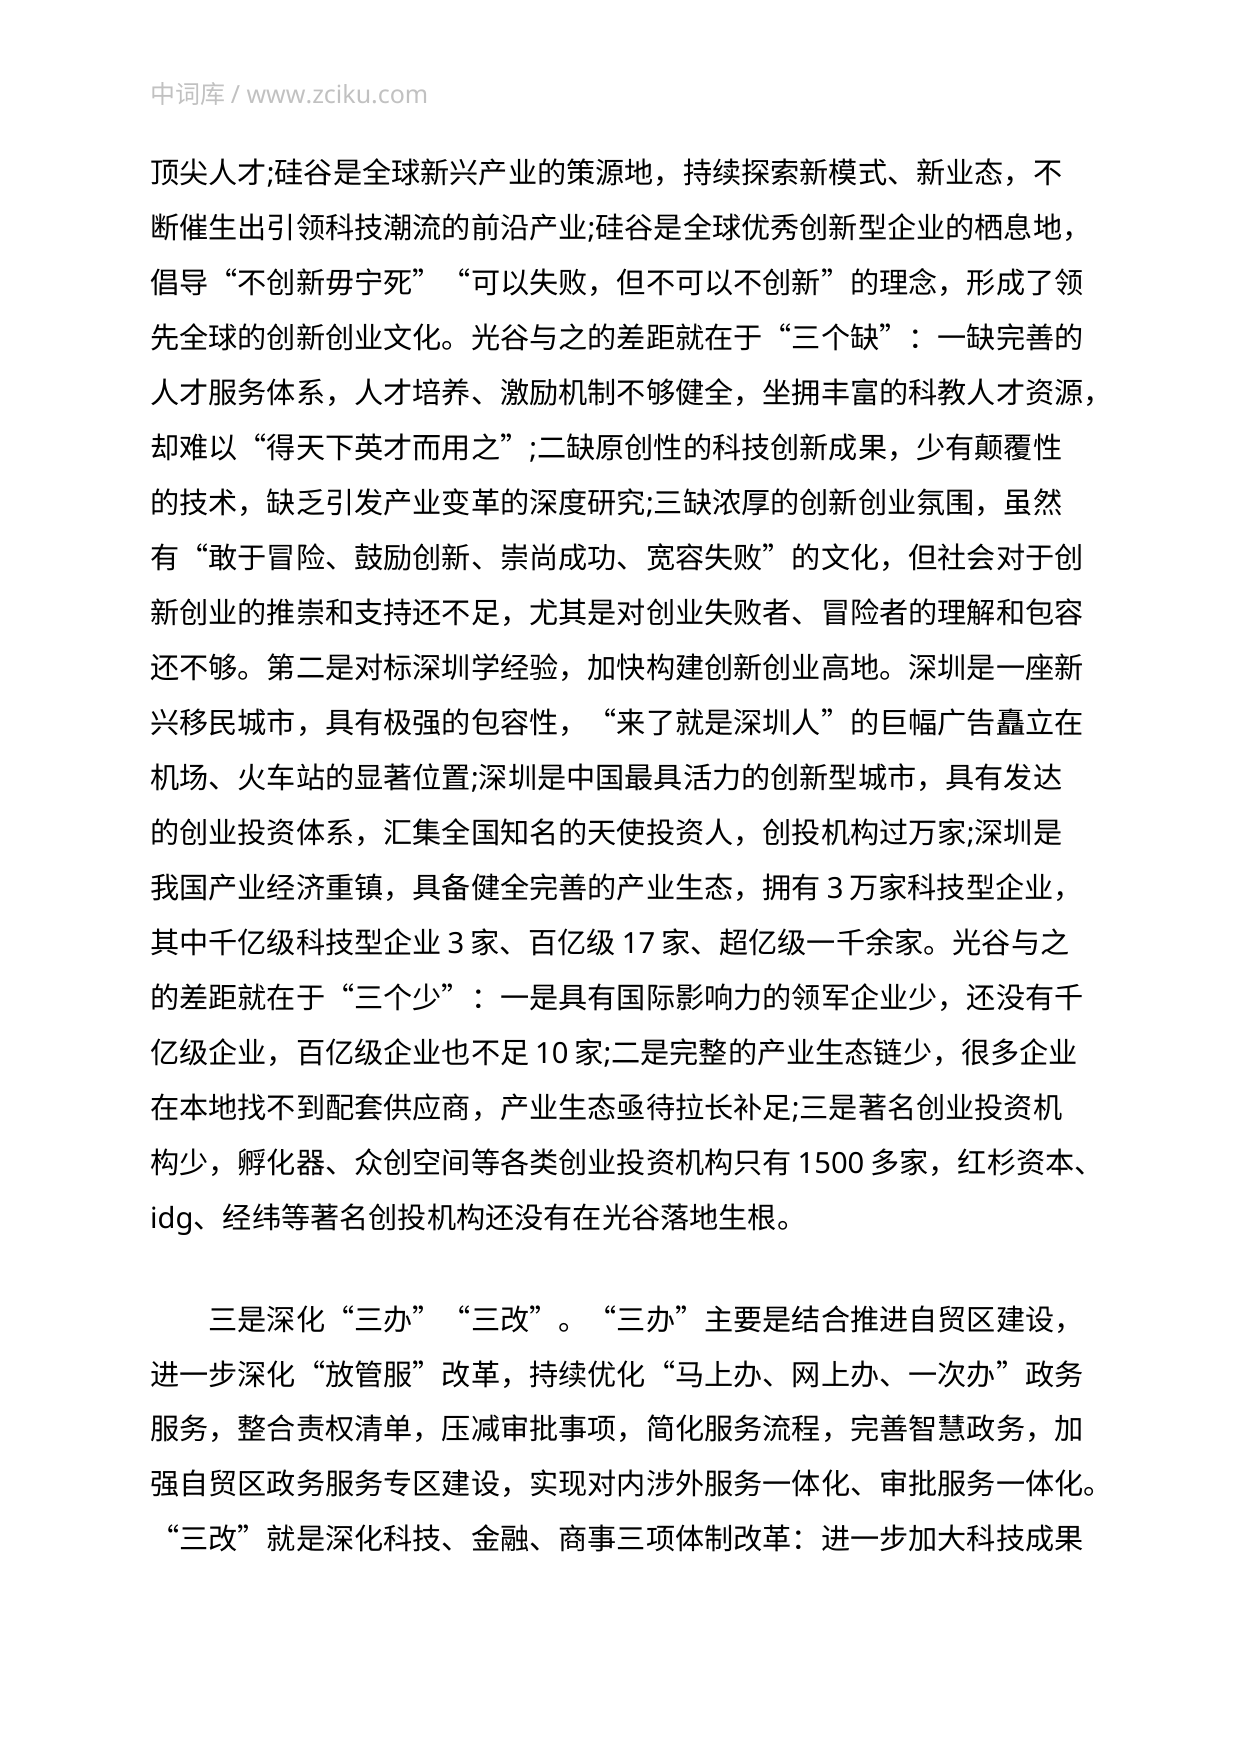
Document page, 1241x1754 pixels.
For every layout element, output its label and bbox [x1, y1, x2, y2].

text [150, 150, 1090, 1237]
text [150, 1296, 1090, 1558]
